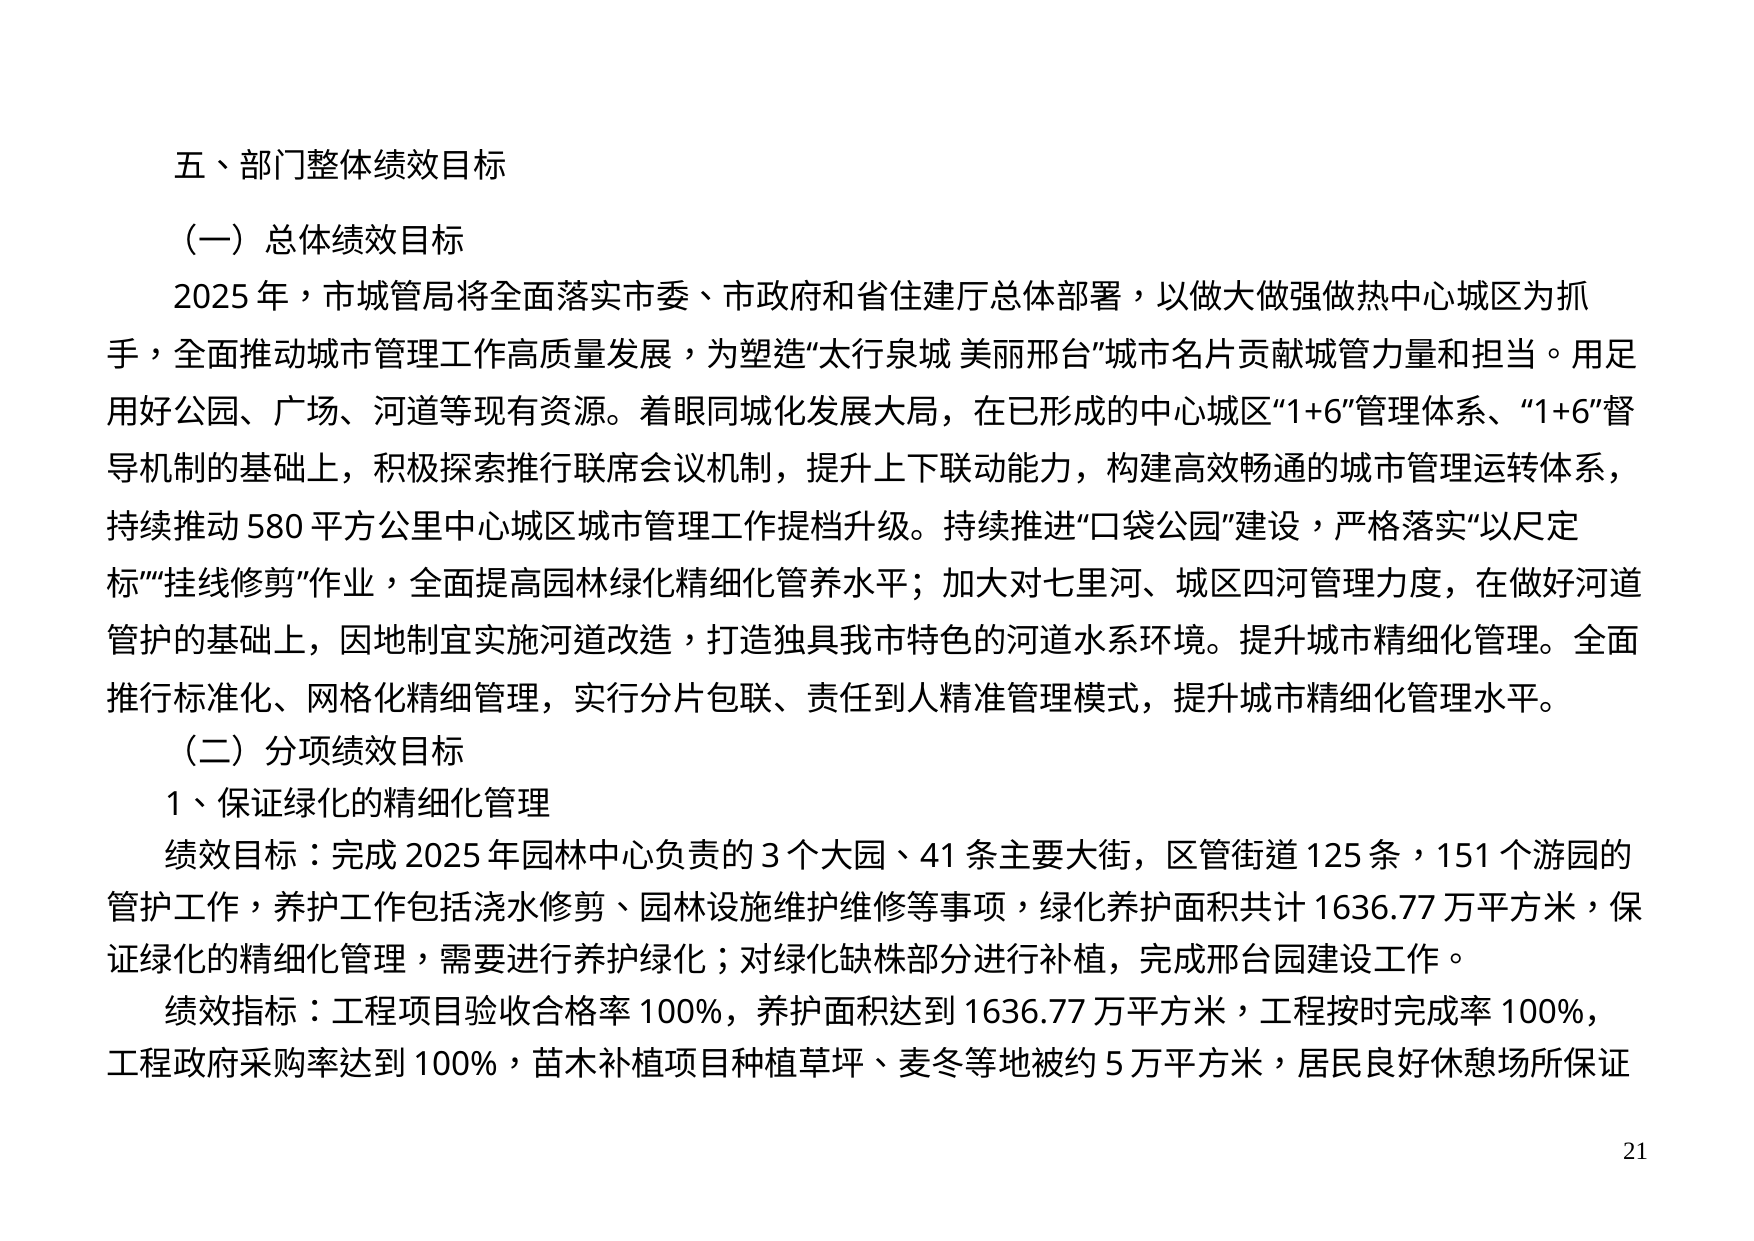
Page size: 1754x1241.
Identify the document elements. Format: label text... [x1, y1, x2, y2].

text （二）分项绩效目标 [106, 721, 1648, 773]
text 2025年，市城管局将全面落实市委、市政府和省住建厅总体部署，以做大做强做热中心城区为抓手，全面推动城市管理工作高质量发展，为塑造“太行泉城 美丽邢台”城市名片贡献城管力量和担当。用足用好公园、广场、河道等现有资源。着眼同城化发展大局，在已形成的中心城区“1+6”管理体系、“1+6”督导机制的基础上，积极探索推行联席会议机制，提升上下联动能力，构建高效畅通的城市管理运转体系，持续推动580平方公里中心城区城市管理工作提档升级。持续推进“口袋公园”建设，严格落实“以尺定标”“挂线修剪”作业，全面提高园林绿化精细化管养水平；加大对七里河、城区四河管理力度，在做好河道管护的基础上，因地制宜实施河道改造，打造独具我市特色的河道水系环境。提升城市精细化管理。全面推行标准化、网格化精细管理，实行分片包联、责任到人精准管理模式，提升城市精细化管理水平。 [106, 263, 1648, 721]
text 绩效目标：完成2025年园林中心负责的3个大园、41条主要大街，区管街道125条，151个游园的管护工作，养护工作包括浇水修剪、园林设施维护维修等事项，绿化养护面积共计1636.77万平方米，保证绿化的精细化管理，需要进行养护绿化；对绿化缺株部分进行补植，完成邢台园建设工作。 [106, 826, 1648, 982]
text （一）总体绩效目标 [106, 211, 1648, 263]
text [106, 982, 1648, 1086]
text 1、保证绿化的精细化管理 [106, 773, 1648, 826]
text 五、部门整体绩效目标 [106, 142, 1648, 187]
